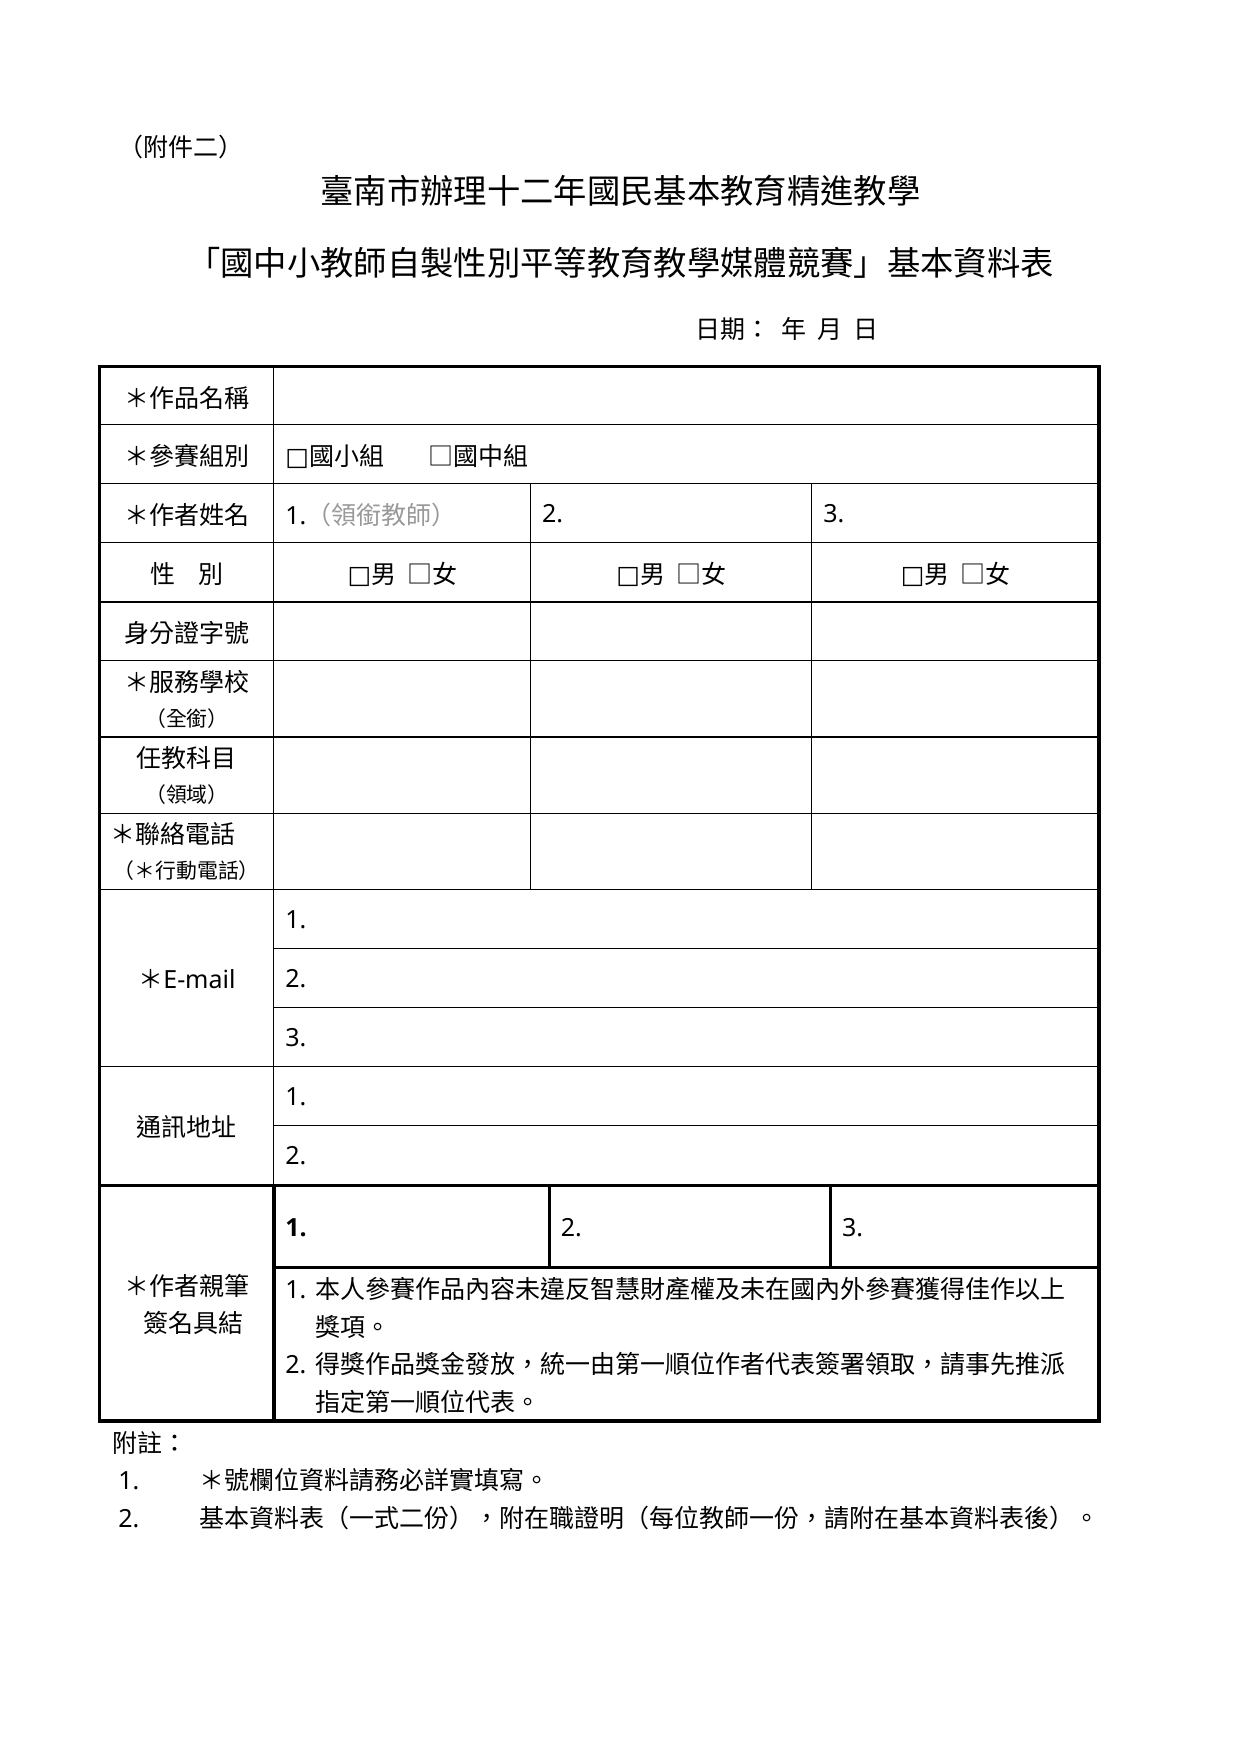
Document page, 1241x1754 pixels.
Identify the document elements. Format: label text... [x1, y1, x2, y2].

table_cell [531, 603, 811, 660]
table_cell 2. [274, 1126, 1097, 1184]
table_cell 1. [274, 890, 1097, 948]
table_cell [812, 603, 1097, 660]
table_cell 3. [832, 1187, 1097, 1266]
table_cell [531, 661, 811, 736]
table_cell 2. [551, 1187, 829, 1266]
table_cell [274, 814, 530, 888]
table_cell 1. [276, 1187, 548, 1266]
list ＊號欄位資料請務必詳實填寫。 [118, 1460, 1122, 1497]
table_cell □男 □女 [531, 543, 811, 601]
text 「國中小教師自製性別平等教育教學媒體競賽」基本資料表 [118, 237, 1122, 285]
table_cell □男 □女 [812, 543, 1097, 601]
text 臺南市辦理十二年國民基本教育精進教學 [118, 164, 1122, 213]
table_cell ＊作者姓名 [101, 484, 273, 542]
table_cell 本人參賽作品內容未違反智慧財產權及未在國內外參賽獲得佳作以上獎項。 得獎作品獎金發放，統一由第一順位作者代表簽署領取，請事先推派指定第一順位代表。 [276, 1269, 1097, 1419]
table_cell ＊E-mail [101, 890, 273, 1066]
text 日期： 年 月 日 [118, 309, 1122, 345]
table_cell [812, 738, 1097, 812]
table_cell ＊作者親筆 簽名具結 [101, 1187, 272, 1419]
text 附註： [112, 1422, 1122, 1460]
table_cell [274, 738, 530, 812]
table_cell [274, 603, 530, 660]
list 基本資料表（一式二份），附在職證明（每位教師一份，請附在基本資料表後）。 [118, 1497, 1122, 1535]
table_cell [531, 738, 811, 812]
table_cell 3. [812, 484, 1097, 542]
table_cell 身分證字號 [101, 603, 273, 660]
table_cell [812, 661, 1097, 736]
table_cell 1.（領銜教師） [274, 484, 530, 542]
table_header ＊作品名稱 [101, 368, 273, 424]
table_cell 2. [531, 484, 811, 542]
table_cell [531, 814, 811, 888]
table_cell 3. [274, 1008, 1097, 1066]
table_cell 性 別 [101, 543, 273, 601]
table_cell ＊聯絡電話 （＊行動電話） [101, 814, 273, 888]
table_cell [812, 814, 1097, 888]
table_header [274, 368, 1097, 424]
table_cell □男 □女 [274, 543, 530, 601]
table_cell □國小組 □國中組 [274, 425, 1097, 483]
table_cell 2. [274, 949, 1097, 1007]
table_cell ＊參賽組別 [101, 425, 273, 483]
table_cell 1. [274, 1067, 1097, 1125]
table_cell [274, 661, 530, 736]
table_cell 任教科目 （領域） [101, 738, 273, 812]
table_cell ＊服務學校 （全銜） [101, 661, 273, 736]
text （附件二） [118, 127, 1122, 164]
table_cell 通訊地址 [101, 1067, 273, 1184]
